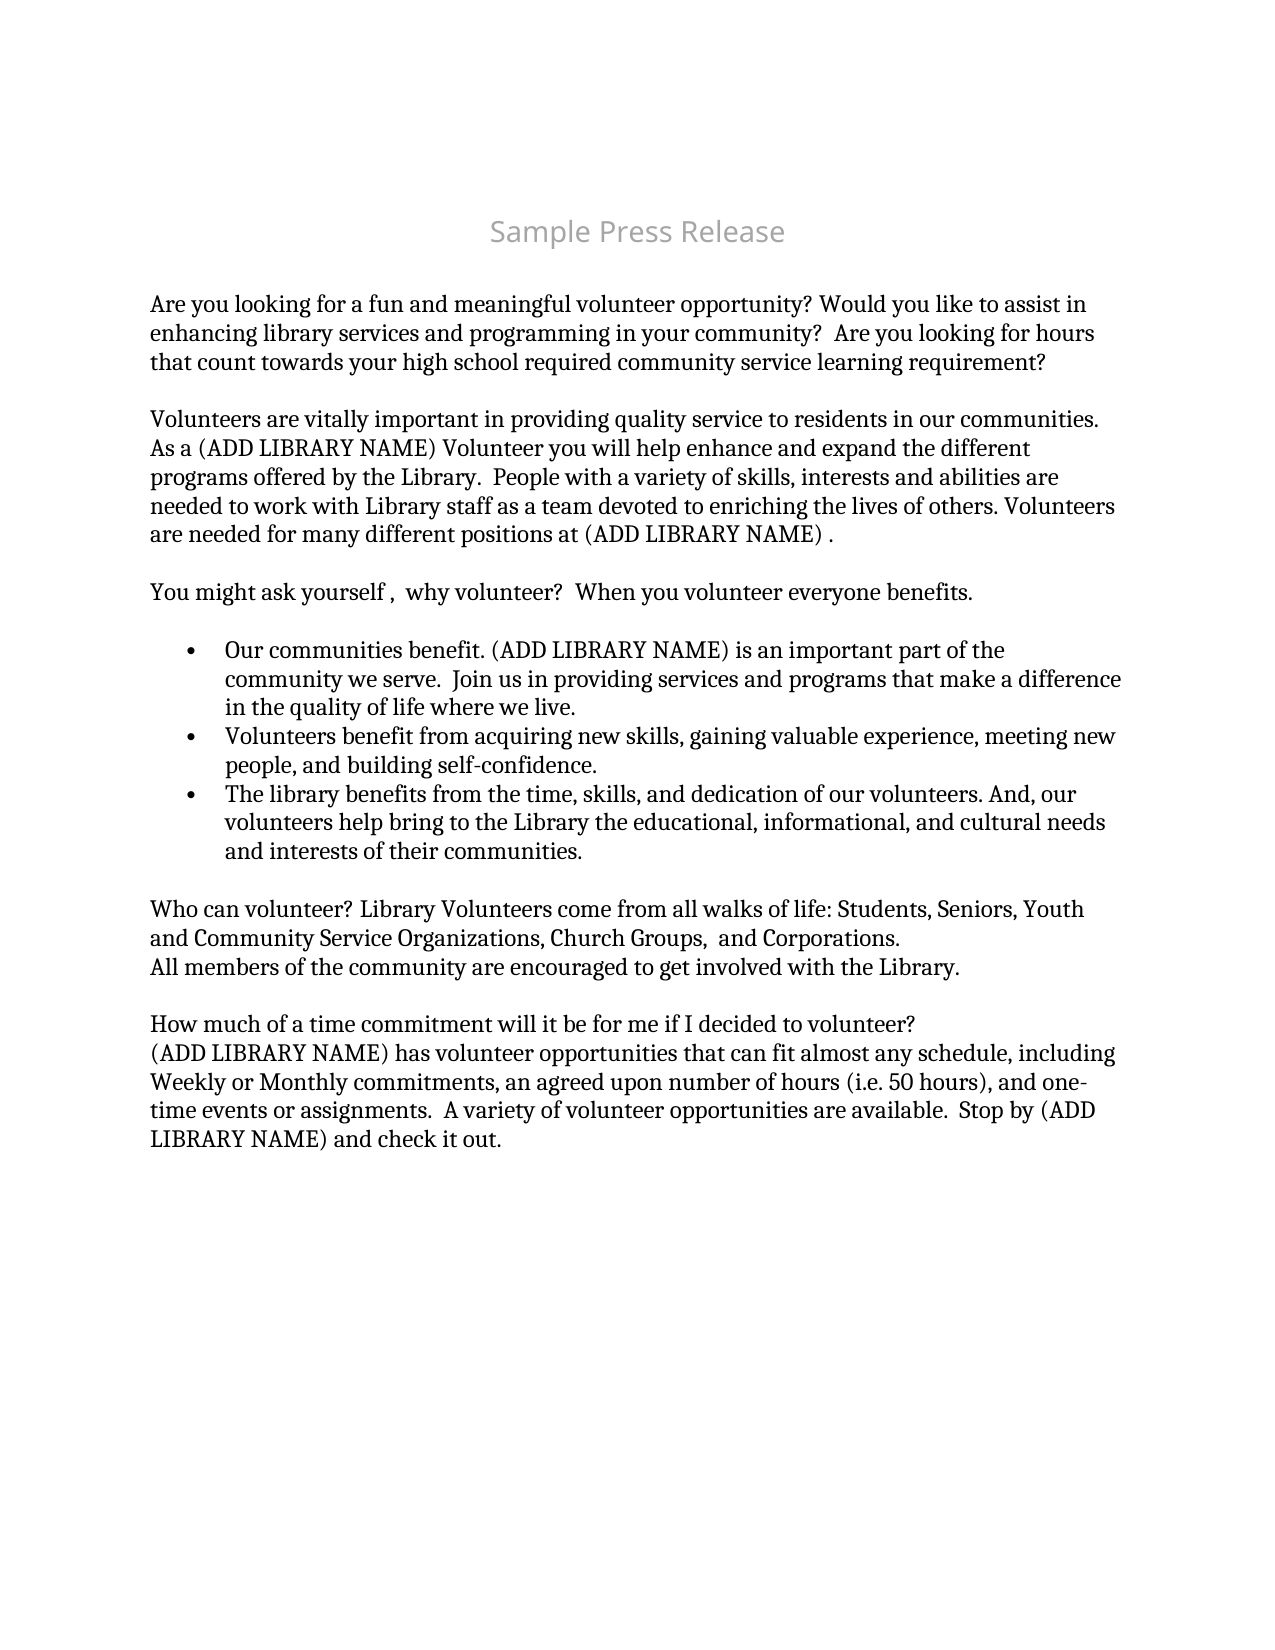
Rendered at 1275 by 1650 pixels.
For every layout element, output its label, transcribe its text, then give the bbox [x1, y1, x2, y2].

text (ADD LIBRARY NAME) has volunteer opportunities that can fit almost any schedule, including Weekly or Monthly commitments, an agreed upon number of hours (i.e. 50 hours), and one-time events or assignments. A variety of volunteer opportunities are available. Stop by (ADD LIBRARY NAME) and check it out. [150, 1039, 1125, 1154]
list Volunteers benefit from acquiring new skills, gaining valuable experience, meeting new people, and building self-confidence. [187, 722, 1125, 779]
text You might ask yourself , why volunteer? When you volunteer everyone benefits. [150, 578, 1125, 607]
text How much of a time commitment will it be for me if I decided to volunteer? [150, 1010, 1125, 1039]
text Who can volunteer? Library Volunteers come from all walks of life: Students, Seniors, Youth and Community Service Organizations, Church Groups, and Corporations. [150, 895, 1125, 952]
text Are you looking for a fun and meaningful volunteer opportunity? Would you like to assist in enhancing library services and programming in your community? Are you looking for hours that count towards your high school required community service learning requirement? [150, 290, 1125, 377]
list Our communities benefit. (ADD LIBRARY NAME) is an important part of the community we serve. Join us in providing services and programs that make a difference in the quality of life where we live. [187, 636, 1125, 722]
text Sample Press Release [150, 211, 1125, 251]
list The library benefits from the time, skills, and dedication of our volunteers. And, our volunteers help bring to the Library the educational, informational, and cultural needs and interests of their communities. [187, 779, 1125, 866]
text All members of the community are encouraged to get involved with the Library. [150, 952, 1125, 981]
text Volunteers are vitally important in providing quality service to residents in our communities. As a (ADD LIBRARY NAME) Volunteer you will help enhance and expand the different programs offered by the Library. People with a variety of skills, interests and abilities are needed to work with Library staff as a team devoted to enriching the lives of others. Volunteers are needed for many different positions at (ADD LIBRARY NAME) . [150, 405, 1125, 549]
